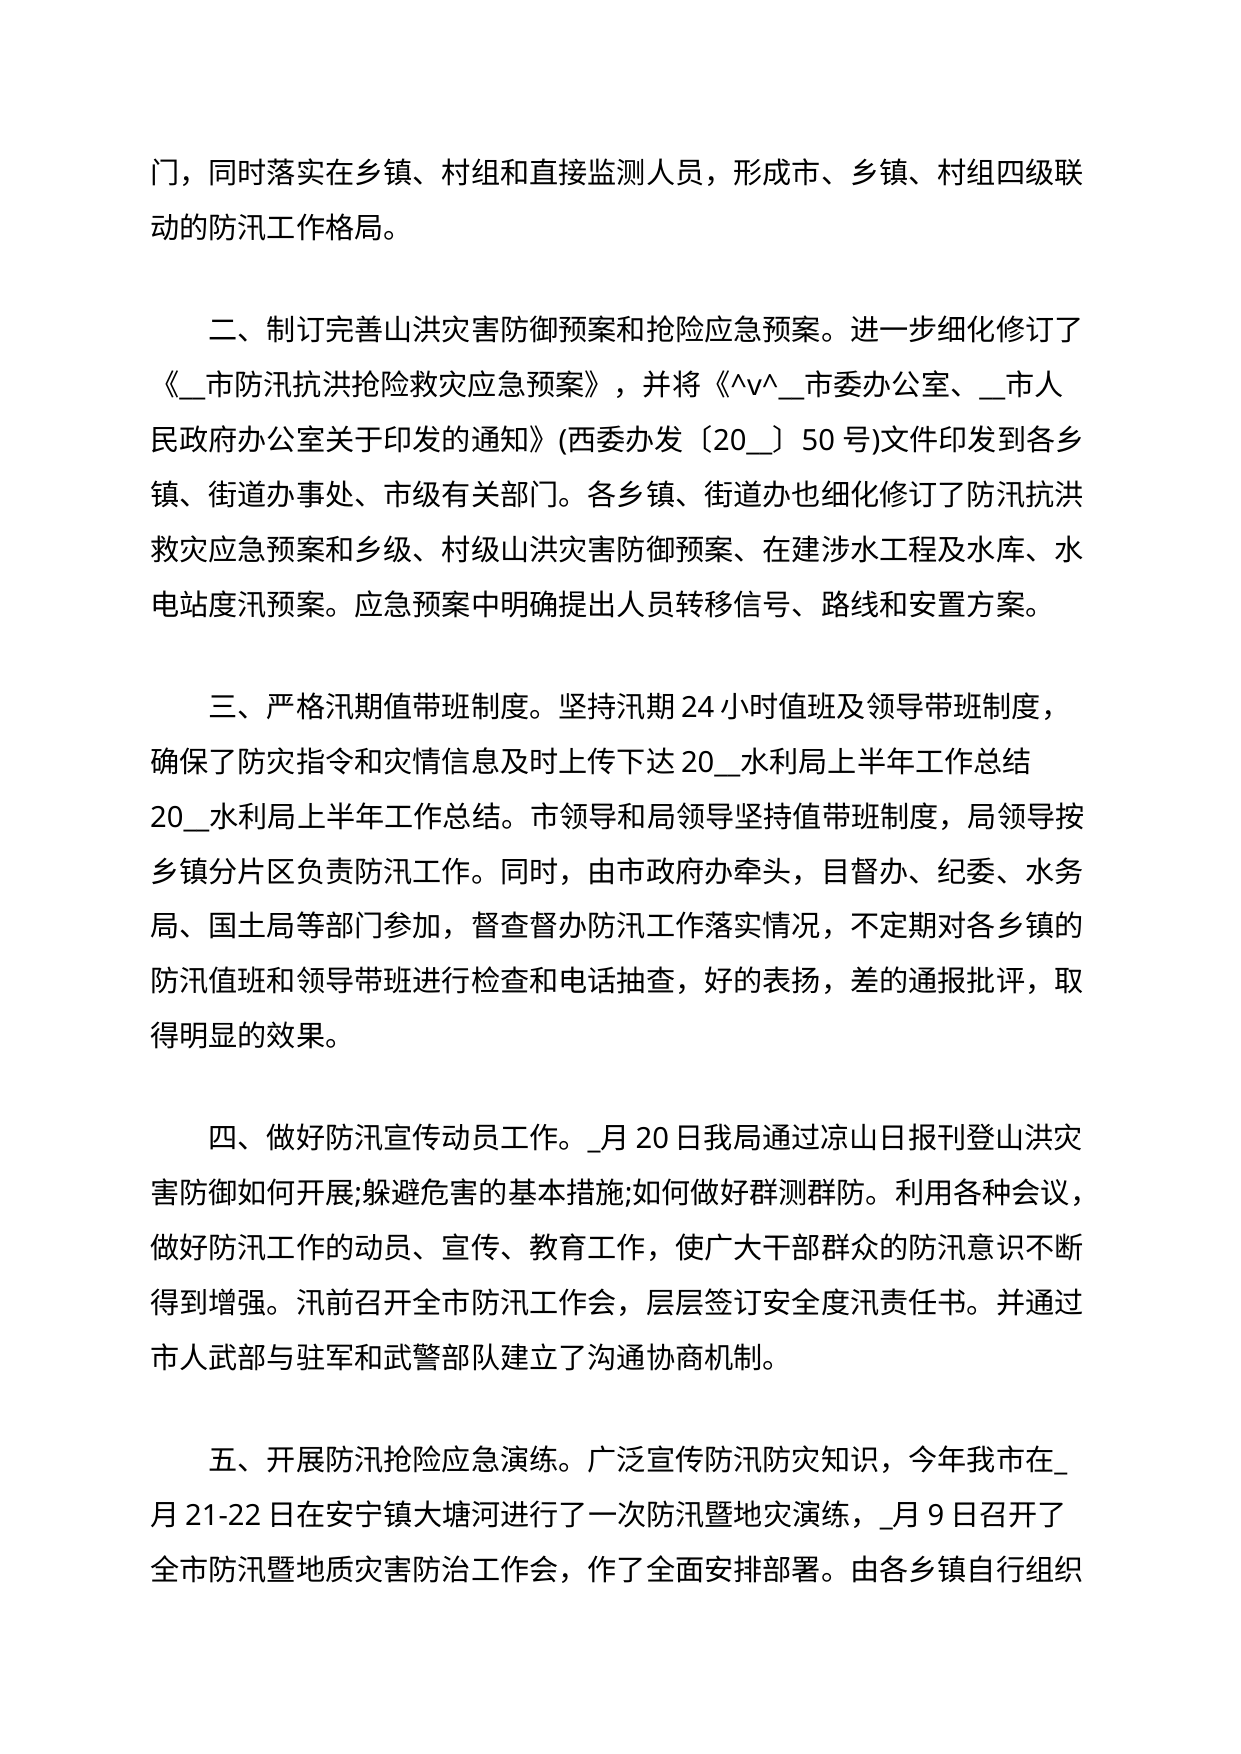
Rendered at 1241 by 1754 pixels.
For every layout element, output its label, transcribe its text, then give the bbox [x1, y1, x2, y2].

text 二、制订完善山洪灾害防御预案和抢险应急预案。进一步细化修订了《__市防汛抗洪抢险救灾应急预案》，并将《^v^__市委办公室、__市人民政府办公室关于印发的通知》(西委办发〔20__〕50 号)文件印发到各乡镇、街道办事处、市级有关部门。各乡镇、街道办也细化修订了防汛抗洪救灾应急预案和乡级、村级山洪灾害防御预案、在建涉水工程及水库、水电站度汛预案。应急预案中明确提出人员转移信号、路线和安置方案。 [150, 307, 1090, 624]
text 四、做好防汛宣传动员工作。_月20日我局通过凉山日报刊登山洪灾害防御如何开展;躲避危害的基本措施;如何做好群测群防。利用各种会议，做好防汛工作的动员、宣传、教育工作，使广大干部群众的防汛意识不断得到增强。汛前召开全市防汛工作会，层层签订安全度汛责任书。并通过市人武部与驻军和武警部队建立了沟通协商机制。 [150, 1114, 1090, 1377]
text 三、严格汛期值带班制度。坚持汛期24小时值班及领导带班制度，确保了防灾指令和灾情信息及时上传下达20__水利局上半年工作总结20__水利局上半年工作总结。市领导和局领导坚持值带班制度，局领导按乡镇分片区负责防汛工作。同时，由市政府办牵头，目督办、纪委、水务局、国土局等部门参加，督查督办防汛工作落实情况，不定期对各乡镇的防汛值班和领导带班进行检查和电话抽查，好的表扬，差的通报批评，取得明显的效果。 [150, 683, 1090, 1055]
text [150, 150, 1090, 247]
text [150, 1436, 1090, 1588]
